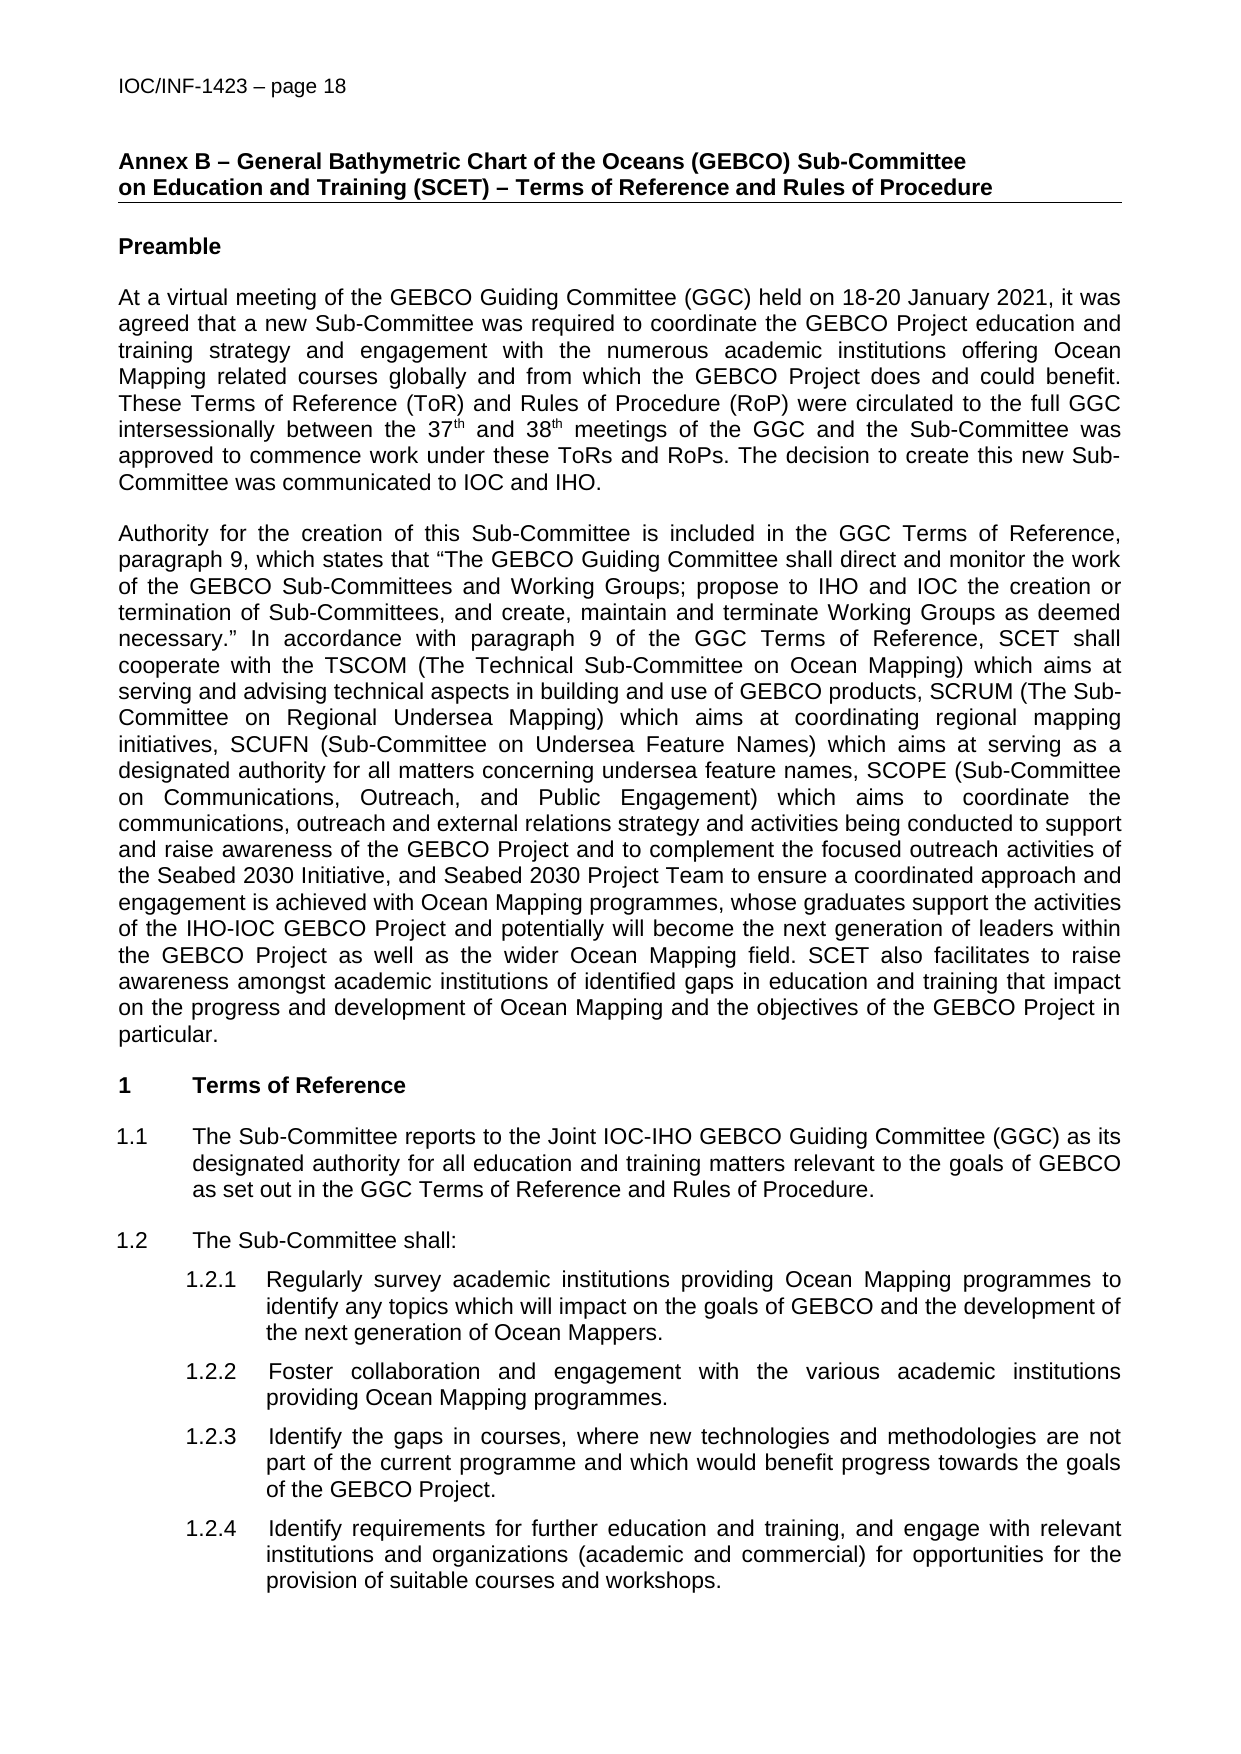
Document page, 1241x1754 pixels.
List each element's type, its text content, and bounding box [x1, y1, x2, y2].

list The Sub-Committee reports to the Joint IOC-IHO GEBCO Guiding Committee (GGC) as its designated authority for all education and training matters relevant to the goals of GEBCO as set out in the GGC Terms of Reference and Rules of Procedure. [148, 1123, 1122, 1202]
text Annex B – General Bathymetric Chart of the Oceans (GEBCO) Sub-Committee on Education and Training (SCET) – Terms of Reference and Rules of Procedure [118, 148, 1122, 202]
list Terms of Reference [118, 1072, 1122, 1098]
list Regularly survey academic institutions providing Ocean Mapping programmes to identify any topics which will impact on the goals of GEBCO and the development of the next generation of Ocean Mappers. [236, 1266, 1122, 1345]
list The Sub-Committee shall: [148, 1227, 1122, 1254]
list Identify requirements for further education and training, and engage with relevant institutions and organizations (academic and commercial) for opportunities for the provision of suitable courses and workshops. [236, 1514, 1122, 1594]
text Authority for the creation of this Sub-Committee is included in the GGC Terms of Reference, paragraph 9, which states that “The GEBCO Guiding Committee shall direct and monitor the work of the GEBCO Sub-Committees and Working Groups; propose to IHO and IOC the creation or termination of Sub-Committees, and create, maintain and terminate Working Groups as deemed necessary.” In accordance with paragraph 9 of the GGC Terms of Reference, SCET shall cooperate with the TSCOM (The Technical Sub-Committee on Ocean Mapping) which aims at serving and advising technical aspects in building and use of GEBCO products, SCRUM (The Sub-Committee on Regional Undersea Mapping) which aims at coordinating regional mapping initiatives, SCUFN (Sub-Committee on Undersea Feature Names) which aims at serving as a designated authority for all matters concerning undersea feature names, SCOPE (Sub-Committee on Communications, Outreach, and Public Engagement) which aims to coordinate the communications, outreach and external relations strategy and activities being conducted to support and raise awareness of the GEBCO Project and to complement the focused outreach activities of the Seabed 2030 Initiative, and Seabed 2030 Project Team to ensure a coordinated approach and engagement is achieved with Ocean Mapping programmes, whose graduates support the activities of the IHO-IOC GEBCO Project and potentially will become the next generation of leaders within the GEBCO Project as well as the wider Ocean Mapping field. SCET also facilitates to raise awareness amongst academic institutions of identified gaps in education and training that impact on the progress and development of Ocean Mapping and the objectives of the GEBCO Project in particular. [118, 520, 1122, 1047]
text At a virtual meeting of the GEBCO Guiding Committee (GGC) held on 18-20 January 2021, it was agreed that a new Sub-Committee was required to coordinate the GEBCO Project education and training strategy and engagement with the numerous academic institutions offering Ocean Mapping related courses globally and from which the GEBCO Project does and could benefit. These Terms of Reference (ToR) and Rules of Procedure (RoP) were circulated to the full GGC intersessionally between the 37th and 38th meetings of the GGC and the Sub-Committee was approved to commence work under these ToRs and RoPs. The decision to create this new Sub-Committee was communicated to IOC and IHO. [118, 284, 1122, 495]
list Identify the gaps in courses, where new technologies and methodologies are not part of the current programme and which would benefit progress towards the goals of the GEBCO Project. [236, 1423, 1122, 1502]
list Foster collaboration and engagement with the various academic institutions providing Ocean Mapping programmes. [236, 1358, 1122, 1411]
text Preamble [118, 233, 1122, 259]
